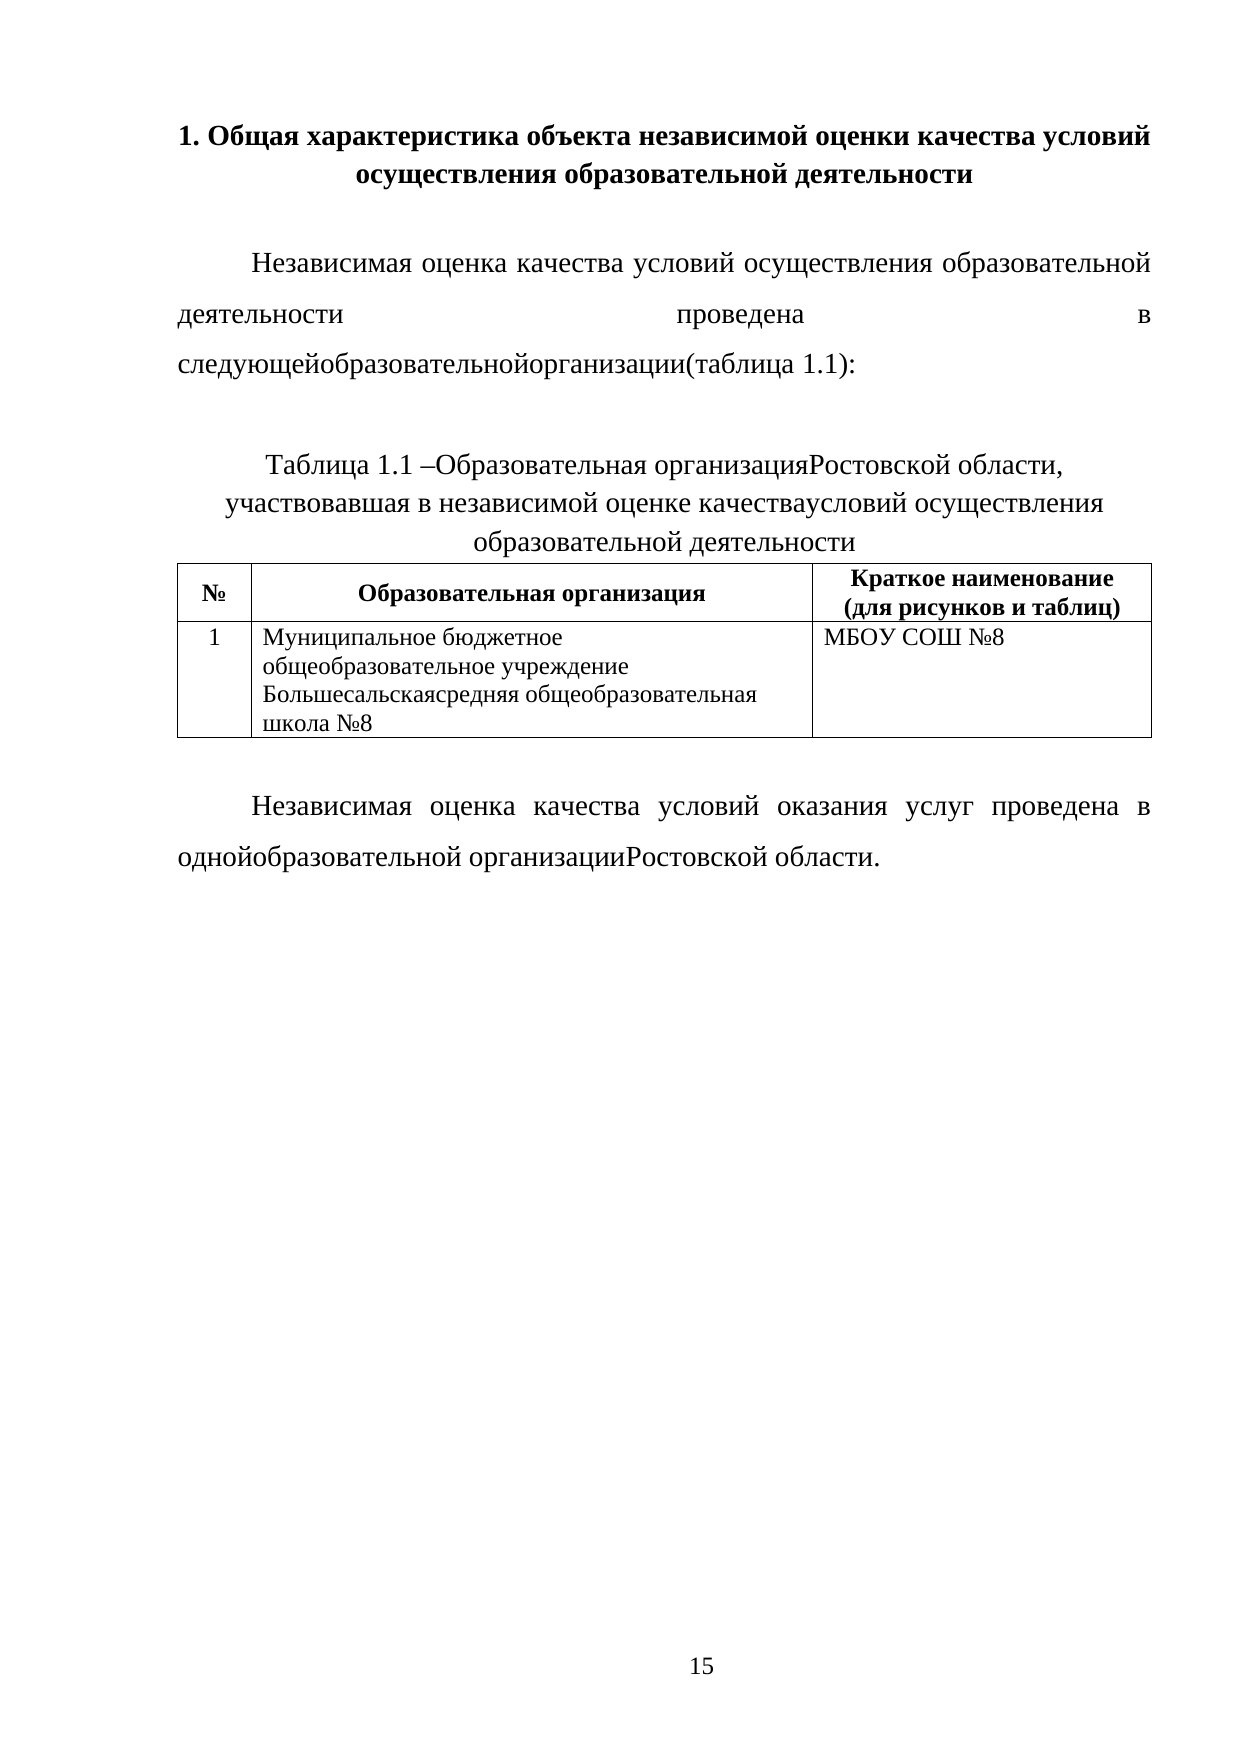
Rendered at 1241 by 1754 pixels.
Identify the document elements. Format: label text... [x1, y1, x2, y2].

table_header Образовательная организация [252, 564, 812, 621]
table_cell МБОУ СОШ №8 [813, 622, 1151, 737]
table_header Краткое наименование (для рисунков и таблиц) [813, 564, 1151, 621]
table_cell 1 [178, 622, 251, 737]
text Таблица 1.1 –Образовательная организацияРостовской области, участвовавшая в независимой оценке качестваусловий осуществления образовательной деятельности [177, 447, 1152, 557]
text Независимая оценка качества условий осуществления образовательной деятельности проведена в следующейобразовательнойорганизации(таблица 1.1): [177, 246, 1152, 380]
text Независимая оценка качества условий оказания услуг проведена в однойобразовательной организацииРостовской области. [177, 788, 1152, 872]
table_cell Муниципальное бюджетное общеобразовательное учреждение Большесальскаясредняя общеобразовательная школа №8 [252, 622, 812, 737]
table_header № [178, 564, 251, 621]
text 1. Общая характеристика объекта независимой оценки качества условий осуществления образовательной деятельности [177, 118, 1152, 190]
